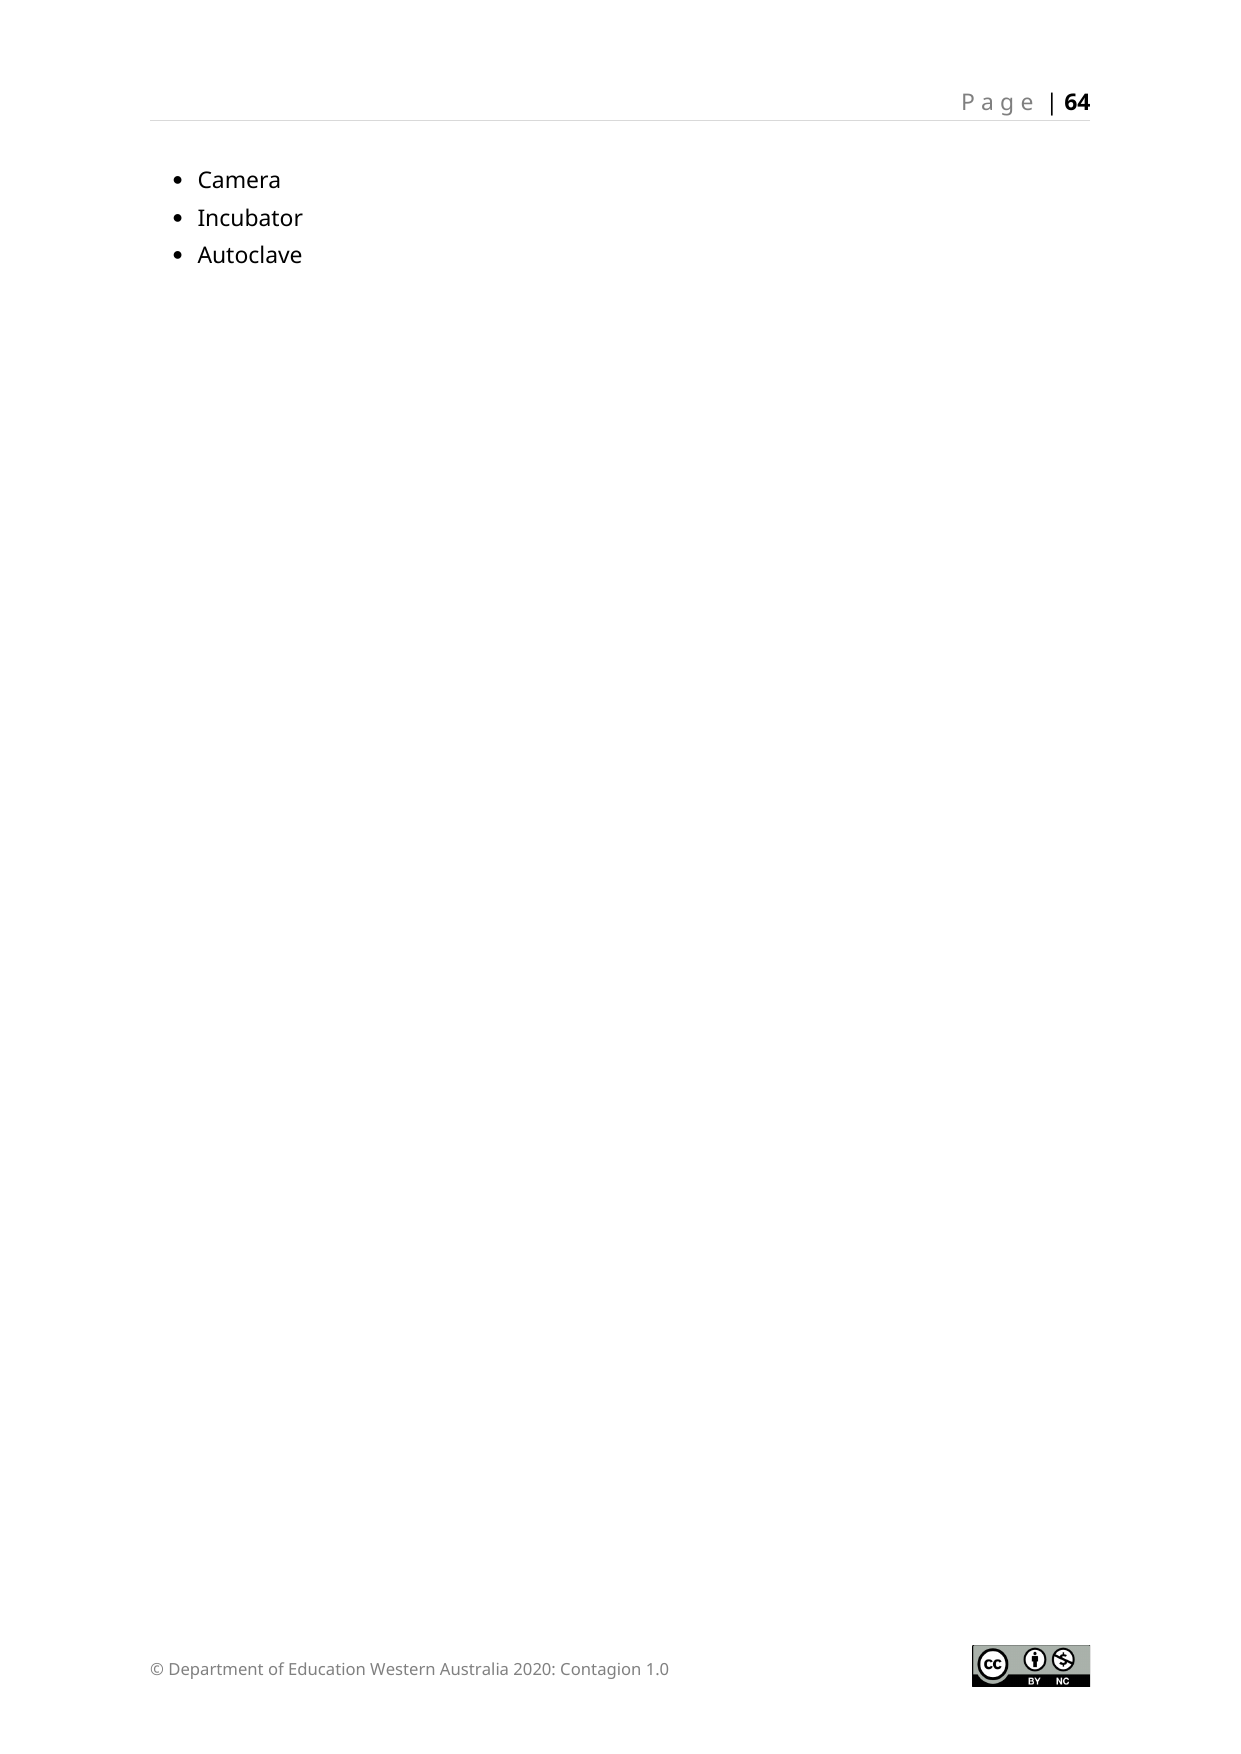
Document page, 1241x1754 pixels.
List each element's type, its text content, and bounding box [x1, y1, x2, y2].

list Incubator [174, 202, 1090, 233]
picture [972, 1645, 1091, 1687]
list Autoclave [174, 239, 1090, 271]
list Camera [174, 164, 1090, 196]
